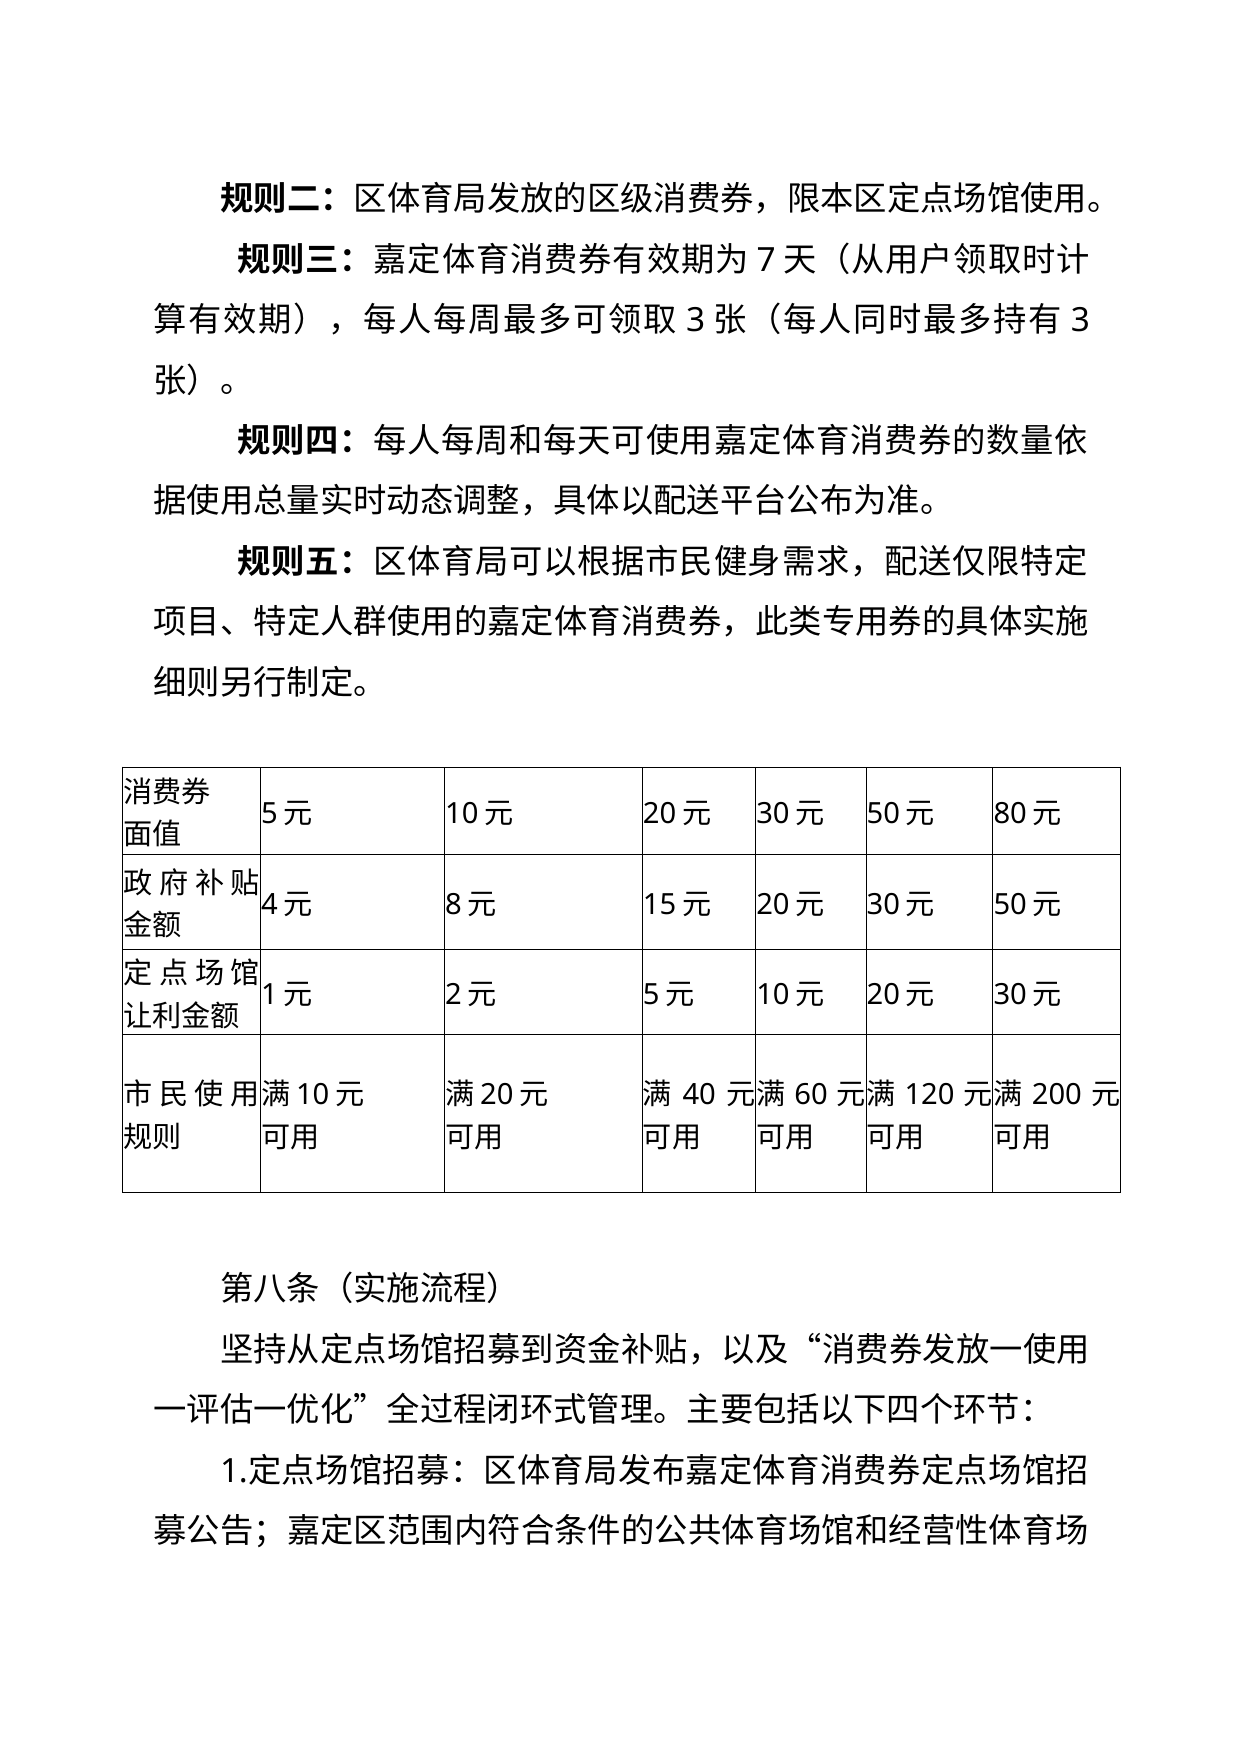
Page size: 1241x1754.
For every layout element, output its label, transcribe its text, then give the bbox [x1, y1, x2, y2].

table_cell 满120元可用 [867, 1035, 992, 1191]
table_cell 市民使用规则 [123, 1035, 260, 1191]
text 规则三：嘉定体育消费券有效期为7天（从用户领取时计算有效期），每人每周最多可领取3张（每人同时最多持有3张）。 [153, 223, 1090, 404]
table_cell 4元 [261, 855, 444, 949]
table_cell 30元 [993, 950, 1120, 1034]
table_header 80元 [993, 768, 1120, 854]
table_cell 15元 [643, 855, 755, 949]
text 规则四：每人每周和每天可使用嘉定体育消费券的数量依据使用总量实时动态调整，具体以配送平台公布为准。 [153, 404, 1090, 525]
table_cell 满200元可用 [993, 1035, 1120, 1191]
table_cell 5元 [643, 950, 755, 1034]
table_cell 20元 [867, 950, 992, 1034]
table_cell 50元 [993, 855, 1120, 949]
table_header 5元 [261, 768, 444, 854]
text 坚持从定点场馆招募到资金补贴，以及“消费券发放一使用一评估一优化”全过程闭环式管理。主要包括以下四个环节： [153, 1313, 1090, 1434]
table_cell 满40元可用 [643, 1035, 755, 1191]
table_cell 20元 [756, 855, 866, 949]
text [153, 1434, 1090, 1554]
table_cell 10元 [756, 950, 866, 1034]
table_cell 满20元 可用 [445, 1035, 642, 1191]
table_header 20元 [643, 768, 755, 854]
table_cell 定点场馆让利金额 [123, 950, 260, 1034]
table_cell 1元 [261, 950, 444, 1034]
text 第八条（实施流程） [153, 1252, 1090, 1313]
table_cell 政府补贴金额 [123, 855, 260, 949]
text 规则五：区体育局可以根据市民健身需求，配送仅限特定项目、特定人群使用的嘉定体育消费券，此类专用券的具体实施细则另行制定。 [153, 525, 1090, 706]
table_cell 2元 [445, 950, 642, 1034]
table_cell 30元 [867, 855, 992, 949]
text 规则二：区体育局发放的区级消费券，限本区定点场馆使用。 [153, 162, 1090, 223]
table_cell 满60元可用 [756, 1035, 866, 1191]
table_header 50元 [867, 768, 992, 854]
table_cell 8元 [445, 855, 642, 949]
table_header 消费券 面值 [123, 768, 260, 854]
table_cell 满10元 可用 [261, 1035, 444, 1191]
table_header 10元 [445, 768, 642, 854]
table_header 30元 [756, 768, 866, 854]
